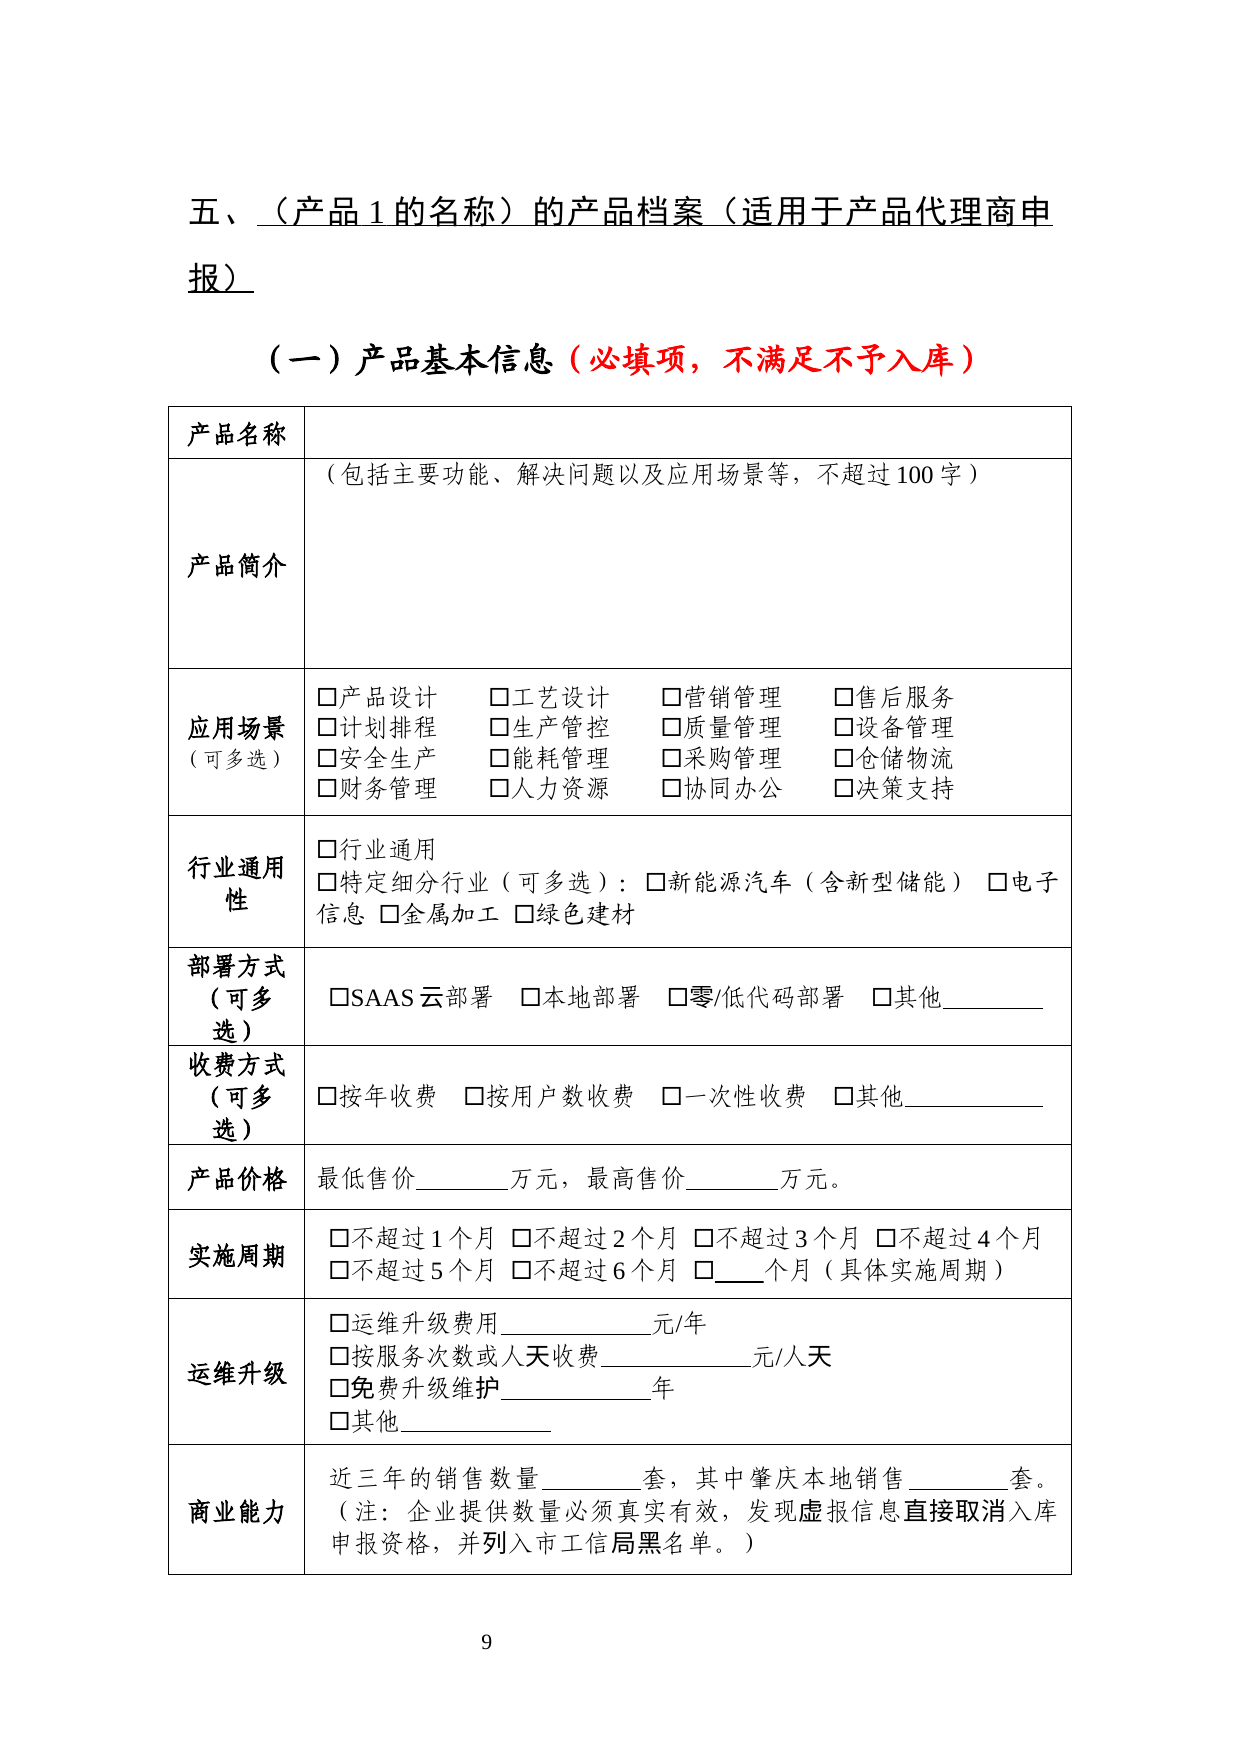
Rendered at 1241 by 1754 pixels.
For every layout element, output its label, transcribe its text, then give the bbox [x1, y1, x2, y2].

table_header [305, 407, 1071, 458]
table_cell 实施周期 [169, 1210, 304, 1297]
table_cell 行业通用 特定细分行业（可多选）：新能源汽车（含新型储能） 电子信息 金属加工 绿色建材 [305, 816, 1071, 947]
table_cell 运维升级费用 元/年 按服务次数或人天收费 元/人天 免费升级维护 年 其他 [305, 1299, 1071, 1444]
table_cell 部署方式（可多选） [169, 948, 304, 1045]
table_cell 商业能力 [169, 1445, 304, 1574]
table_cell 按年收费 按用户数收费 一次性收费 其他 [305, 1046, 1071, 1144]
table_cell SAAS云部署 本地部署 零/低代码部署 其他 [305, 948, 1071, 1045]
subtitle （一）产品基本信息（必填项，不满足不予入库） [187, 324, 1053, 389]
table_header 产品名称 [169, 407, 304, 458]
subtitle 五、（产品1的名称）的产品档案（适用于产品代理商申报） [187, 178, 1053, 308]
table_cell 运维升级 [169, 1299, 304, 1444]
table_cell 产品价格 [169, 1145, 304, 1209]
table_cell 应用场景 （可多选） [169, 669, 304, 815]
table_cell 行业通用性 [169, 816, 304, 947]
table_cell 近三年的销售数量 套，其中肇庆本地销售 套。（注：企业提供数量必须真实有效，发现虚报信息直接取消入库申报资格，并列入市工信局黑名单。） [305, 1445, 1071, 1574]
table_cell 产品设计 工艺设计 营销管理 售后服务 计划排程 生产管控 质量管理 设备管理 安全生产 能耗管理 采购管理 仓储物流 财务管理 人力资源 协同办公 决策支持 [305, 669, 1071, 815]
table_cell 收费方式（可多选） [169, 1046, 304, 1144]
table_cell 不超过1个月 不超过2个月 不超过3个月 不超过4个月 不超过5个月 不超过6个月 个月（具体实施周期） [305, 1210, 1071, 1297]
table_cell 产品简介 [169, 459, 304, 668]
table_cell （包括主要功能、解决问题以及应用场景等，不超过100字） [305, 459, 1071, 668]
table_cell 最低售价 万元，最高售价 万元。 [305, 1145, 1071, 1209]
